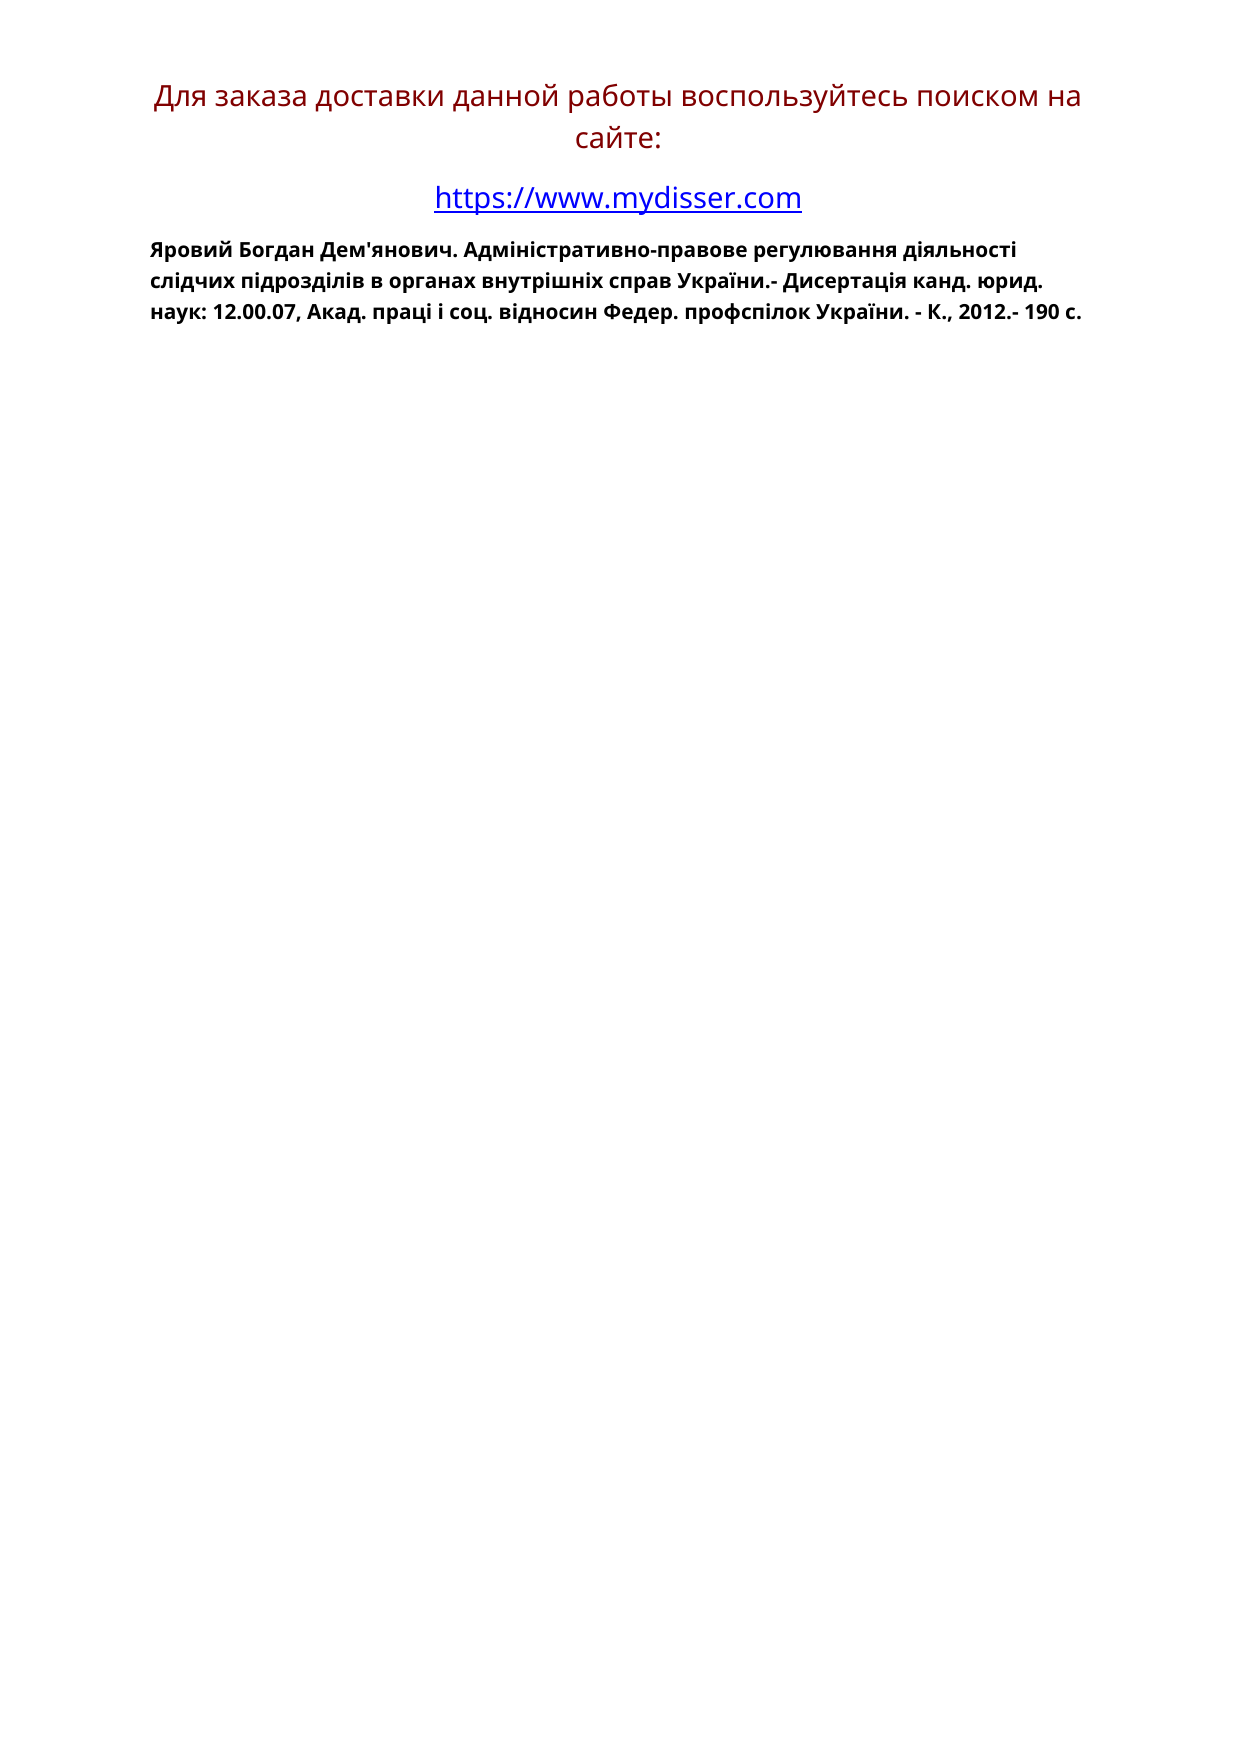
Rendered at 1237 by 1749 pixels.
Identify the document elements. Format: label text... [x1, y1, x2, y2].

text Яровий Богдан Дем'янович. Адміністративно-правове регулювання діяльності слідчих підрозділів в органах внутрішніх справ України.- Дисертація канд. юрид. наук: 12.00.07, Акад. праці і соц. відносин Федер. профспілок України. - К., 2012.- 190 с. [150, 236, 1086, 325]
